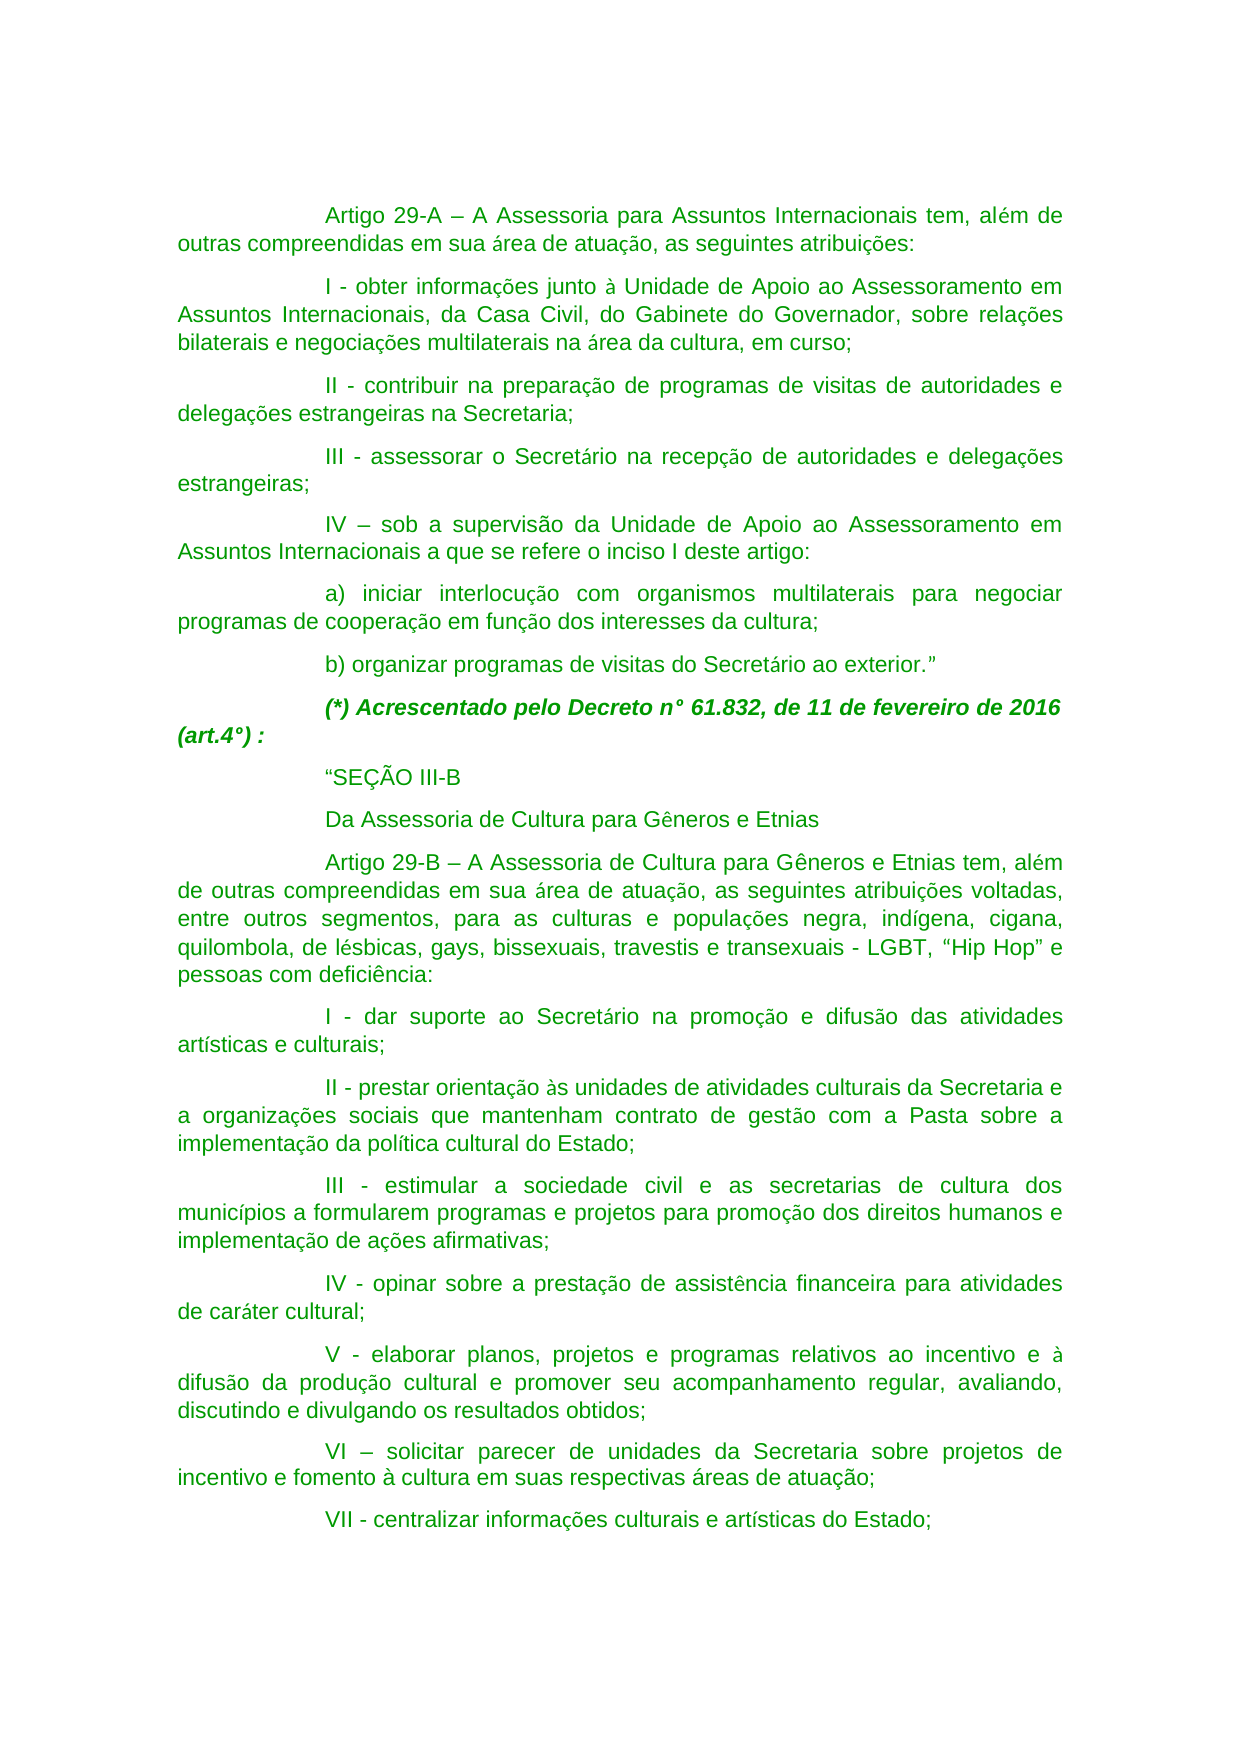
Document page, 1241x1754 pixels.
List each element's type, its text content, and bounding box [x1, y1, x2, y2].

text a) iniciar interlocução com organismos multilaterais para negociar programas de cooperação em função dos interesses da cultura; [177, 579, 1063, 635]
text Da Assessoria de Cultura para Gêneros e Etnias [177, 806, 1063, 833]
text Artigo 29-A – A Assessoria para Assuntos Internacionais tem, além de outras compreendidas em sua área de atuação, as seguintes atribuições: [177, 201, 1063, 257]
text II - prestar orientação às unidades de atividades culturais da Secretaria e a organizações sociais que mantenham contrato de gestão com a Pasta sobre a implementação da política cultural do Estado; [177, 1073, 1063, 1157]
text Artigo 29-B – A Assessoria de Cultura para Gêneros e Etnias tem, além de outras compreendidas em sua área de atuação, as seguintes atribuições voltadas, entre outros segmentos, para as culturas e populações negra, indígena, cigana, quilombola, de lésbicas, gays, bissexuais, travestis e transexuais - LGBT, “Hip Hop” e pessoas com deficiência: [177, 848, 1063, 987]
text III - assessorar o Secretário na recepção de autoridades e delegações estrangeiras; [177, 442, 1063, 496]
text V - elaborar planos, projetos e programas relativos ao incentivo e à difusão da produção cultural e promover seu acompanhamento regular, avaliando, discutindo e divulgando os resultados obtidos; [177, 1341, 1063, 1423]
text VI – solicitar parecer de unidades da Secretaria sobre projetos de incentivo e fomento à cultura em suas respectivas áreas de atuação; [177, 1438, 1063, 1491]
text IV - opinar sobre a prestação de assistência financeira para atividades de caráter cultural; [177, 1269, 1063, 1326]
text VII - centralizar informações culturais e artísticas do Estado; [177, 1506, 1063, 1534]
text IV – sob a supervisão da Unidade de Apoio ao Assessoramento em Assuntos Internacionais a que se refere o inciso I deste artigo: [177, 511, 1063, 564]
text III - estimular a sociedade civil e as secretarias de cultura dos municípios a formularem programas e projetos para promoção dos direitos humanos e implementação de ações afirmativas; [177, 1172, 1063, 1254]
text b) organizar programas de visitas do Secretário ao exterior.” [177, 650, 1063, 678]
text II - contribuir na preparação de programas de visitas de autoridades e delegações estrangeiras na Secretaria; [177, 371, 1063, 427]
text I - obter informações junto à Unidade de Apoio ao Assessoramento em Assuntos Internacionais, da Casa Civil, do Gabinete do Governador, sobre relações bilaterais e negociações multilaterais na área da cultura, em curso; [177, 272, 1063, 356]
text (*) Acrescentado pelo Decreto nº 61.832, de 11 de fevereiro de 2016 (art.4º) : [177, 693, 1063, 749]
text “SEÇÃO III-B [177, 764, 1063, 791]
text I - dar suporte ao Secretário na promoção e difusão das atividades artísticas e culturais; [177, 1002, 1063, 1058]
